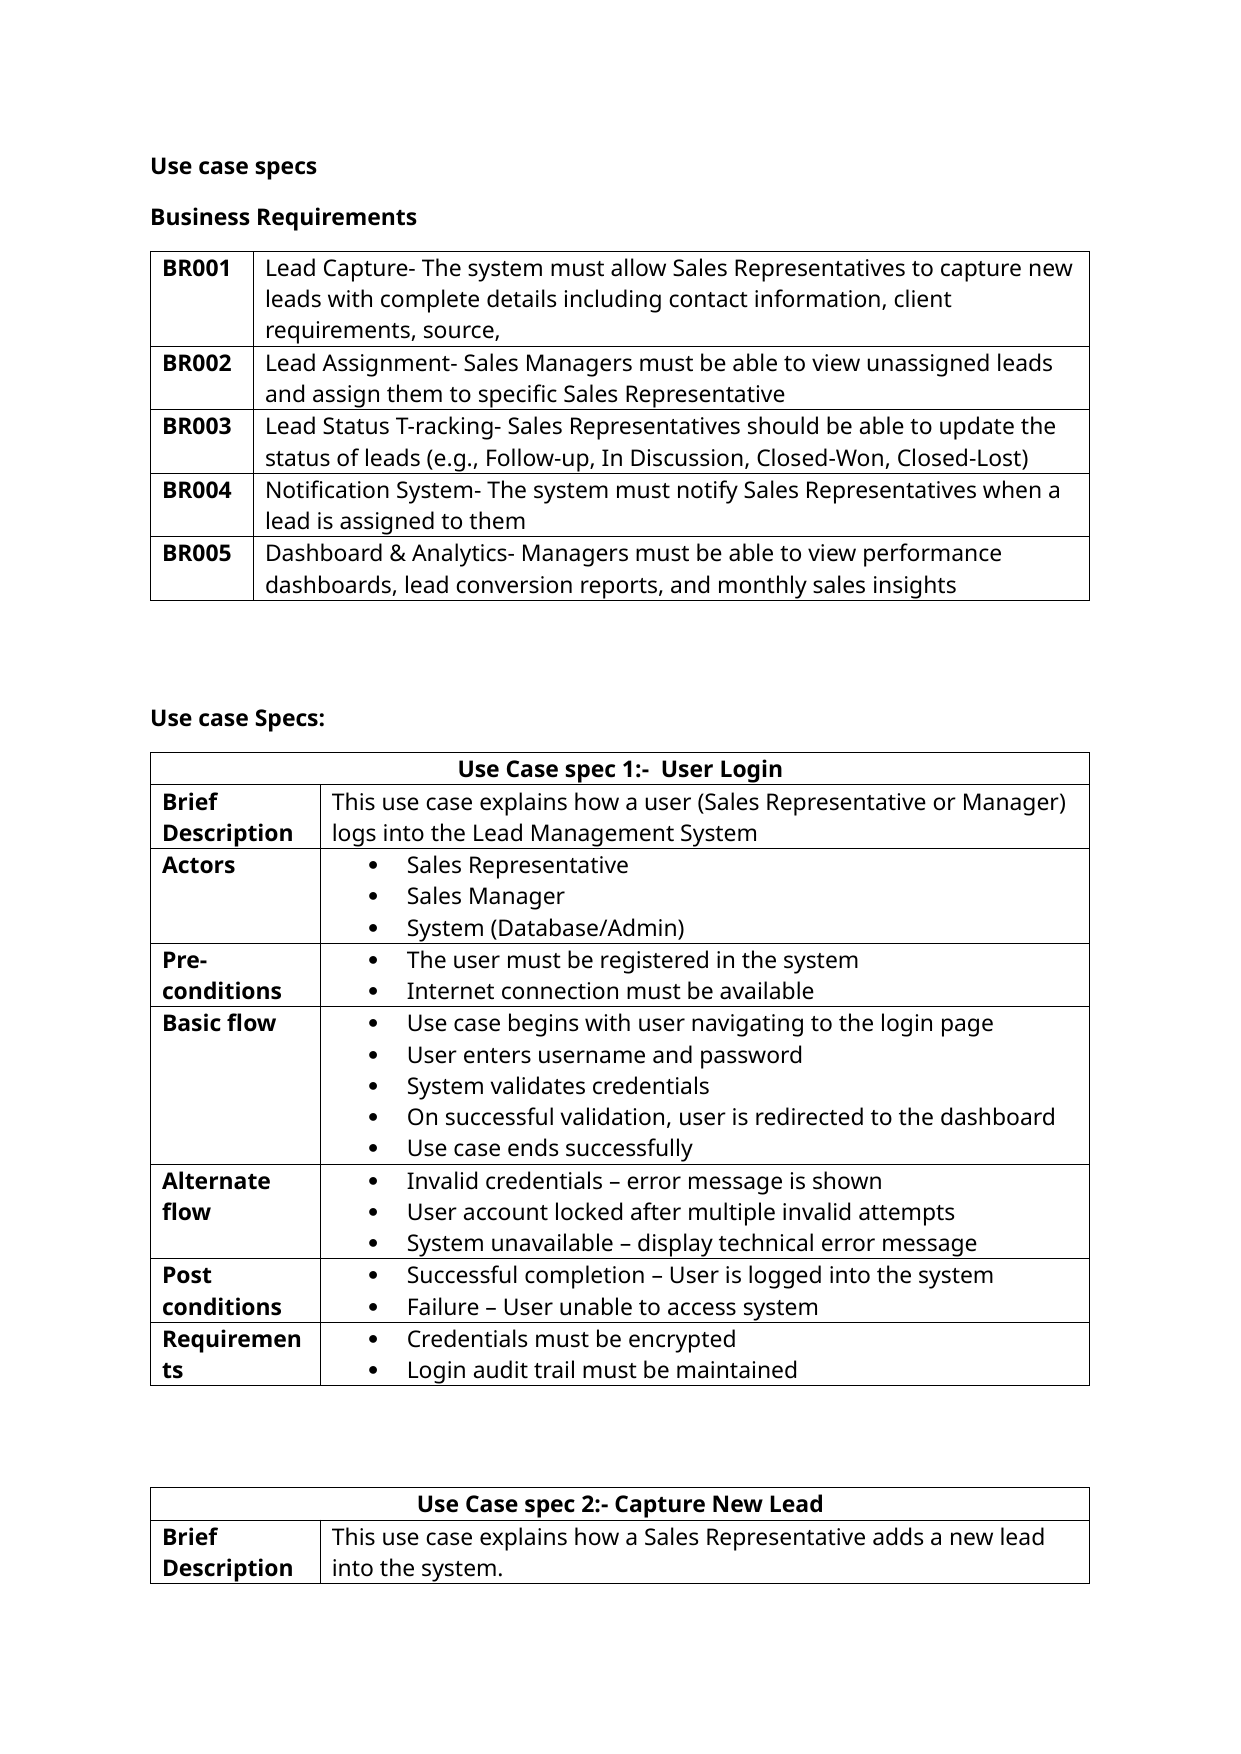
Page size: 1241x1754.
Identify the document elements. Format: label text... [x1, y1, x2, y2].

table_cell Brief Description [151, 1521, 320, 1583]
table_cell Requirements [151, 1323, 320, 1385]
table_cell Dashboard & Analytics- Managers must be able to view performance dashboards, lead conversion reports, and monthly sales insights [254, 537, 1089, 600]
table_cell Lead Status T-racking- Sales Representatives should be able to update the status of leads (e.g., Follow-up, In Discussion, Closed-Won, Closed-Lost) [254, 410, 1089, 473]
table_cell Actors [151, 849, 320, 943]
table_cell Basic flow [151, 1007, 320, 1163]
table_cell Use case begins with user navigating to the login page User enters username and password System validates credentials On successful validation, user is redirected to the dashboard Use case ends successfully [321, 1007, 1089, 1163]
table_cell Post conditions [151, 1259, 320, 1322]
table_cell Pre-conditions [151, 944, 320, 1006]
text Use case Specs: [150, 702, 1090, 733]
table_cell Credentials must be encrypted Login audit trail must be maintained [321, 1323, 1089, 1385]
table_cell The user must be registered in the system Internet connection must be available [321, 944, 1089, 1006]
table_header Lead Capture- The system must allow Sales Representatives to capture new leads with complete details including contact information, client requirements, source, [254, 252, 1089, 346]
table_cell Successful completion – User is logged into the system Failure – User unable to access system [321, 1259, 1089, 1322]
table_cell BR005 [151, 537, 253, 600]
table_cell This use case explains how a user (Sales Representative or Manager) logs into the Lead Management System [321, 785, 1089, 848]
table_cell BR003 [151, 410, 253, 473]
table_cell Invalid credentials – error message is shown User account locked after multiple invalid attempts System unavailable – display technical error message [321, 1165, 1089, 1258]
table_cell This use case explains how a Sales Representative adds a new lead into the system. [321, 1521, 1089, 1583]
table_header Use Case spec 1:- User Login [151, 753, 1089, 784]
table_header Use Case spec 2:- Capture New Lead [151, 1488, 1089, 1519]
table_cell Lead Assignment- Sales Managers must be able to view unassigned leads and assign them to specific Sales Representative [254, 347, 1089, 409]
table_header BR001 [151, 252, 253, 346]
table_cell Sales Representative Sales Manager System (Database/Admin) [321, 849, 1089, 943]
text Use case specs [150, 150, 1090, 181]
table_cell Notification System- The system must notify Sales Representatives when a lead is assigned to them [254, 474, 1089, 536]
text Business Requirements [150, 200, 1090, 232]
table_cell Brief Description [151, 785, 320, 848]
table_cell BR002 [151, 347, 253, 409]
table_cell Alternate flow [151, 1165, 320, 1258]
table_cell BR004 [151, 474, 253, 536]
